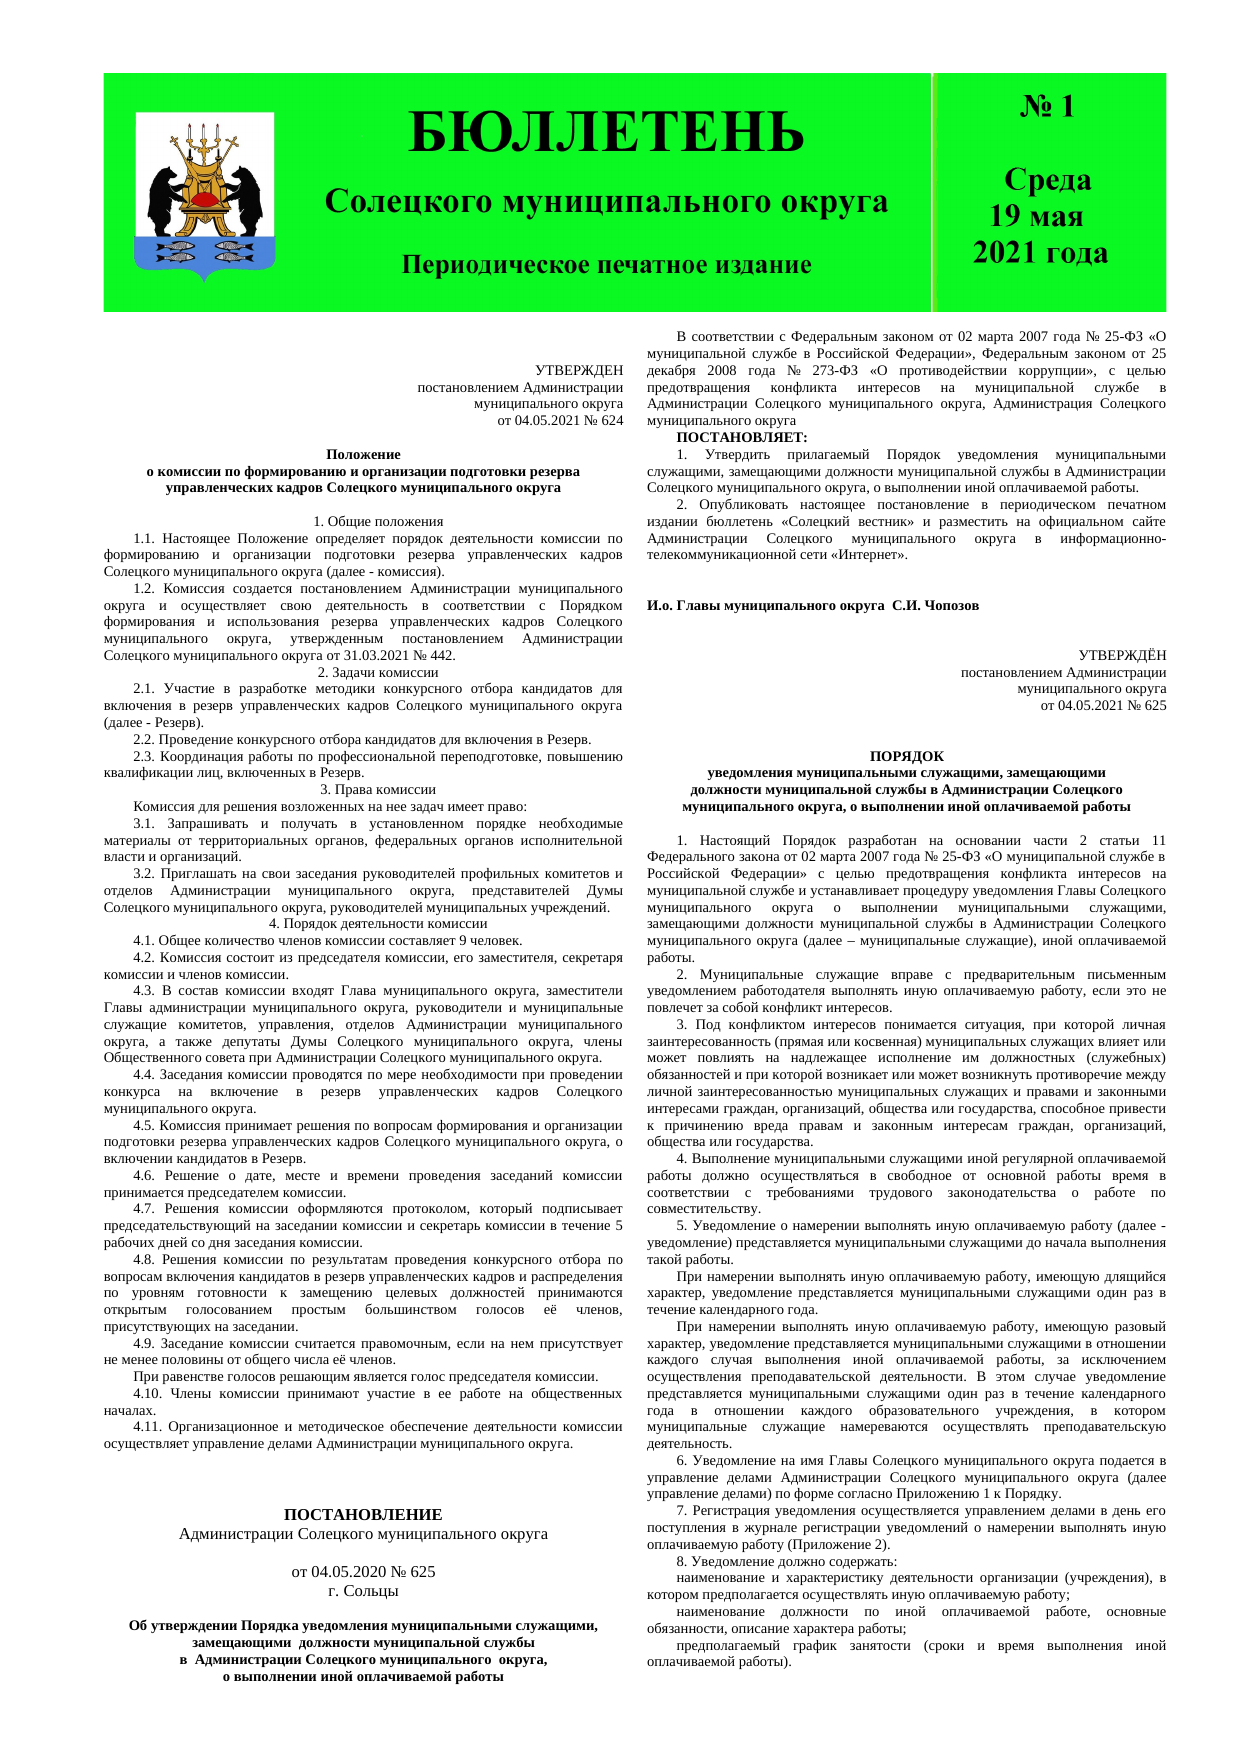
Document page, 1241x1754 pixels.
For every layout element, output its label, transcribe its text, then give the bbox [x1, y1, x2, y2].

text 4. Выполнение муниципальными служащими иной регулярной оплачиваемой работы должно осуществляться в свободное от основной работы время в соответствии с требованиями трудового законодательства о работе по совместительству. [647, 1150, 1167, 1217]
text должности муниципальной службы в Администрации Солецкого [647, 781, 1167, 798]
text муниципального округа [103, 395, 623, 412]
text постановлением Администрации [647, 663, 1167, 680]
text При намерении выполнять иную оплачиваемую работу, имеющую длящийся характер, уведомление представляется муниципальными служащими один раз в течение календарного года. [647, 1267, 1167, 1318]
text 1. Общие положения [103, 513, 623, 529]
text 6. Уведомление на имя Главы Солецкого муниципального округа подается в управление делами Администрации Солецкого муниципального округа (далее управление делами) по форме согласно Приложению 1 к Порядку. [647, 1452, 1167, 1502]
text 1. Утвердить прилагаемый Порядок уведомления муниципальными служащими, замещающими должности муниципальной службы в Администрации Солецкого муниципального округа, о выполнении иной оплачиваемой работы. [647, 446, 1167, 496]
text от 04.05.2021 № 625 [647, 697, 1167, 714]
text наименование должности по иной оплачиваемой работе, основные обязанности, описание характера работы; [647, 1603, 1167, 1636]
text 4.5. Комиссия принимает решения по вопросам формирования и организации подготовки резерва управленческих кадров Солецкого муниципального округа, о включении кандидатов в Резерв. [103, 1116, 623, 1167]
text муниципального округа [647, 680, 1167, 697]
text Об утверждении Порядка уведомления муниципальными служащими, замещающими должности муниципальной службы [103, 1617, 623, 1651]
text наименование и характеристику деятельности организации (учреждения), в котором предполагается осуществлять иную оплачиваемую работу; [647, 1569, 1167, 1603]
text Комиссия для решения возложенных на нее задач имеет право: [103, 798, 623, 814]
text 4.11. Организационное и методическое обеспечение деятельности комиссии осуществляет управление делами Администрации муниципального округа. [103, 1418, 623, 1452]
text 4. Порядок деятельности комиссии [103, 915, 623, 932]
text от 04.05.2021 № 624 [103, 412, 623, 429]
text ПОСТАНОВЛЯЕТ: [647, 429, 1167, 446]
text УТВЕРЖДЕН [103, 362, 623, 378]
text 4.2. Комиссия состоит из председателя комиссии, его заместителя, секретаря комиссии и членов комиссии. [103, 949, 623, 982]
text УТВЕРЖДЁН [647, 647, 1167, 663]
text предполагаемый график занятости (сроки и время выполнения иной оплачиваемой работы). [647, 1636, 1167, 1670]
text При равенстве голосов решающим является голос председателя комиссии. [103, 1368, 623, 1385]
text в Администрации Солецкого муниципального округа, [103, 1651, 623, 1667]
title управленческих кадров Солецкого муниципального округа [103, 479, 623, 496]
picture [103, 73, 1167, 312]
text 4.4. Заседания комиссии проводятся по мере необходимости при проведении конкурса на включение в резерв управленческих кадров Солецкого муниципального округа. [103, 1066, 623, 1116]
text 4.10. Члены комиссии принимают участие в ее работе на общественных началах. [103, 1385, 623, 1418]
text 4.7. Решения комиссии оформляются протоколом, который подписывает председательствующий на заседании комиссии и секретарь комиссии в течение 5 рабочих дней со дня заседания комиссии. [103, 1200, 623, 1251]
text 2. Задачи комиссии [103, 663, 623, 680]
title о комиссии по формированию и организации подготовки резерва [103, 462, 623, 479]
text 3.1. Запрашивать и получать в установленном порядке необходимые материалы от территориальных органов, федеральных органов исполнительной власти и организаций. [103, 814, 623, 865]
text 4.9. Заседание комиссии считается правомочным, если на нем присутствует не менее половины от общего числа её членов. [103, 1334, 623, 1368]
text постановлением Администрации [103, 378, 623, 395]
text И.о. Главы муниципального округа С.И. Чопозов [647, 596, 1167, 613]
text 4.6. Решение о дате, месте и времени проведения заседаний комиссии принимается председателем комиссии. [103, 1167, 623, 1200]
text 7. Регистрация уведомления осуществляется управлением делами в день его поступления в журнале регистрации уведомлений о намерении выполнять иную оплачиваемую работу (Приложение 2). [647, 1502, 1167, 1552]
text 4.1. Общее количество членов комиссии составляет 9 человек. [103, 932, 623, 949]
text 1.1. Настоящее Положение определяет порядок деятельности комиссии по формированию и организации подготовки резерва управленческих кадров Солецкого муниципального округа (далее - комиссия). [103, 529, 623, 580]
text ПОСТАНОВЛЕНИЕ [103, 1504, 623, 1524]
text 2.3. Координация работы по профессиональной переподготовке, повышению квалификации лиц, включенных в Резерв. [103, 747, 623, 781]
text Положение [103, 446, 623, 462]
text 3. Под конфликтом интересов понимается ситуация, при которой личная заинтересованность (прямая или косвенная) муниципальных служащих влияет или может повлиять на надлежащее исполнение им должностных (служебных) обязанностей и при которой возникает или может возникнуть противоречие между личной заинтересованностью муниципальных служащих и правами и законными интересами граждан, организаций, общества или государства, способное привести к причинению вреда правам и законным интересам граждан, организаций, общества или государства. [647, 1016, 1167, 1150]
text 2. Опубликовать настоящее постановление в периодическом печатном издании бюллетень «Солецкий вестник» и разместить на официальном сайте Администрации Солецкого муниципального округа в информационно-телекоммуникационной сети «Интернет». [647, 496, 1167, 563]
text 4.3. В состав комиссии входят Глава муниципального округа, заместители Главы администрации муниципального округа, руководители и муниципальные служащие комитетов, управления, отделов Администрации муниципального округа, а также депутаты Думы Солецкого муниципального округа, члены Общественного совета при Администрации Солецкого муниципального округа. [103, 982, 623, 1066]
text Администрации Солецкого муниципального округа [103, 1524, 623, 1543]
text 1. Настоящий Порядок разработан на основании части 2 статьи 11 Федерального закона от 02 марта 2007 года № 25-ФЗ «О муниципальной службе в Российской Федерации» с целью предотвращения конфликта интересов на муниципальной службе и устанавливает процедуру уведомления Главы Солецкого муниципального округа о выполнении муниципальными служащими, замещающими должности муниципальной службы в Администрации Солецкого муниципального округа (далее – муниципальные служащие), иной оплачиваемой работы. [647, 831, 1167, 965]
text 3.2. Приглашать на свои заседания руководителей профильных комитетов и отделов Администрации муниципального округа, представителей Думы Солецкого муниципального округа, руководителей муниципальных учреждений. [103, 865, 623, 915]
text уведомления муниципальными служащими, замещающими [647, 764, 1167, 781]
text 5. Уведомление о намерении выполнять иную оплачиваемую работу (далее - уведомление) представляется муниципальными служащими до начала выполнения такой работы. [647, 1217, 1167, 1267]
text от 04.05.2020 № 625 [103, 1562, 623, 1581]
text 1.2. Комиссия создается постановлением Администрации муниципального округа и осуществляет свою деятельность в соответствии с Порядком формирования и использования резерва управленческих кадров Солецкого муниципального округа, утвержденным постановлением Администрации Солецкого муниципального округа от 31.03.2021 № 442. [103, 580, 623, 663]
text При намерении выполнять иную оплачиваемую работу, имеющую разовый характер, уведомление представляется муниципальными служащими в отношении каждого случая выполнения иной оплачиваемой работы, за исключением осуществления преподавательской деятельности. В этом случае уведомление представляется муниципальными служащими один раз в течение календарного года в отношении каждого образовательного учреждения, в котором муниципальные служащие намереваются осуществлять преподавательскую деятельность. [647, 1318, 1167, 1452]
text 4.8. Решения комиссии по результатам проведения конкурсного отбора по вопросам включения кандидатов в резерв управленческих кадров и распределения по уровням готовности к замещению целевых должностей принимаются открытым голосованием простым большинством голосов её членов, присутствующих на заседании. [103, 1251, 623, 1334]
text 3. Права комиссии [103, 781, 623, 798]
text о выполнении иной оплачиваемой работы [103, 1667, 623, 1684]
text 8. Уведомление должно содержать: [647, 1552, 1167, 1569]
text ПОРЯДОК [647, 747, 1167, 764]
text муниципального округа, о выполнении иной оплачиваемой работы [647, 798, 1167, 814]
text 2.1. Участие в разработке методики конкурсного отбора кандидатов для включения в резерв управленческих кадров Солецкого муниципального округа (далее - Резерв). [103, 680, 623, 731]
text г. Сольцы [103, 1581, 623, 1600]
text В соответствии с Федеральным законом от 02 марта 2007 года № 25-ФЗ «О муниципальной службе в Российской Федерации», Федеральным законом от 25 декабря 2008 года № 273-ФЗ «О противодействии коррупции», с целью предотвращения конфликта интересов на муниципальной службе в Администрации Солецкого муниципального округа, Администрация Солецкого муниципального округа [647, 328, 1167, 429]
text 2. Муниципальные служащие вправе с предварительным письменным уведомлением работодателя выполнять иную оплачиваемую работу, если это не повлечет за собой конфликт интересов. [647, 965, 1167, 1016]
text 2.2. Проведение конкурсного отбора кандидатов для включения в Резерв. [103, 731, 623, 747]
